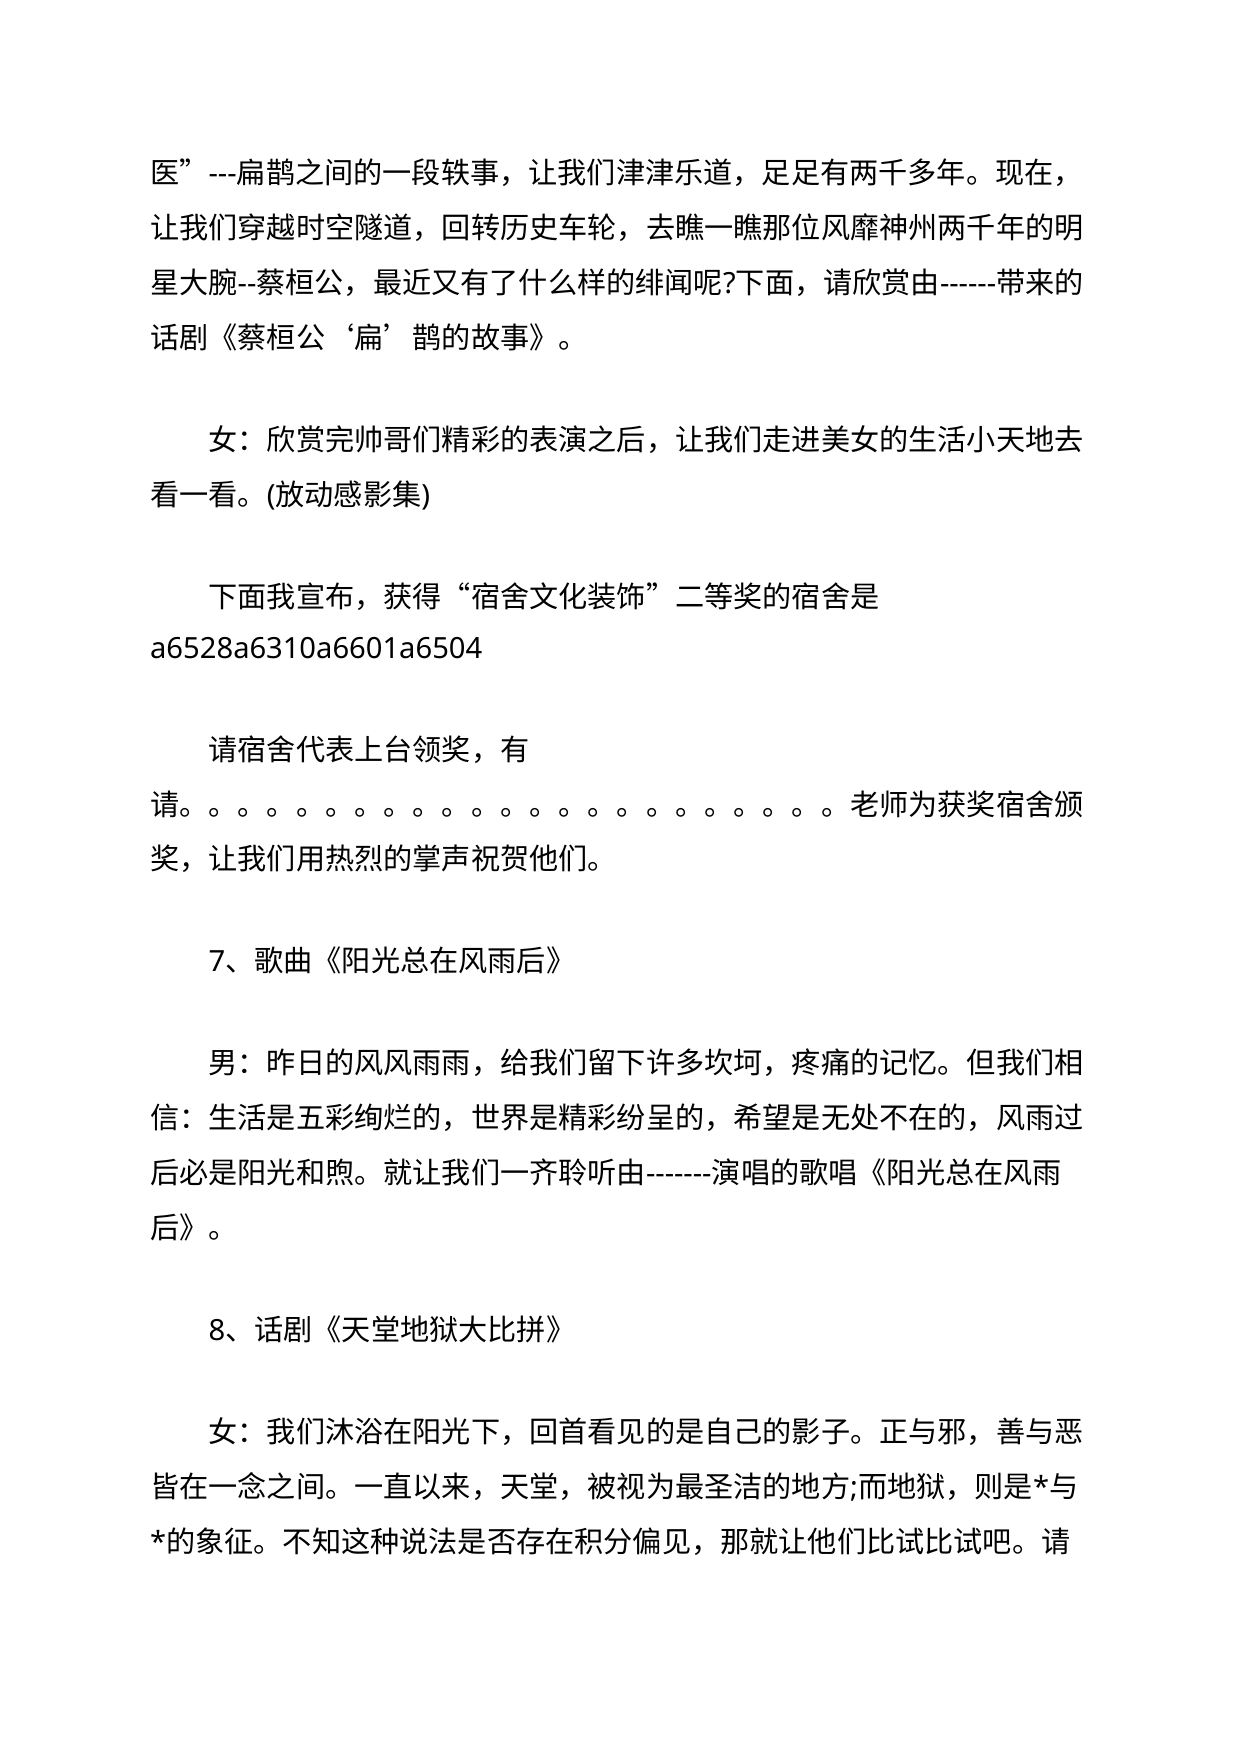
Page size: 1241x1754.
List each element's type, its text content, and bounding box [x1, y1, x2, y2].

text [150, 1408, 1090, 1561]
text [150, 150, 1090, 357]
text 请宿舍代表上台领奖，有请。。。。。。。。。。。。。。。。。。。。。。。老师为获奖宿舍颁奖，让我们用热烈的掌声祝贺他们。 [150, 726, 1090, 878]
text 8、话剧《天堂地狱大比拼》 [150, 1306, 1090, 1349]
text 7、歌曲《阳光总在风雨后》 [150, 938, 1090, 980]
text 下面我宣布，获得“宿舍文化装饰”二等奖的宿舍是a6528a6310a6601a6504 [150, 573, 1090, 667]
text 男：昨日的风风雨雨，给我们留下许多坎坷，疼痛的记忆。但我们相信：生活是五彩绚烂的，世界是精彩纷呈的，希望是无处不在的，风雨过后必是阳光和煦。就让我们一齐聆听由-------演唱的歌唱《阳光总在风雨后》。 [150, 1040, 1090, 1247]
text 女：欣赏完帅哥们精彩的表演之后，让我们走进美女的生活小天地去看一看。(放动感影集) [150, 417, 1090, 514]
